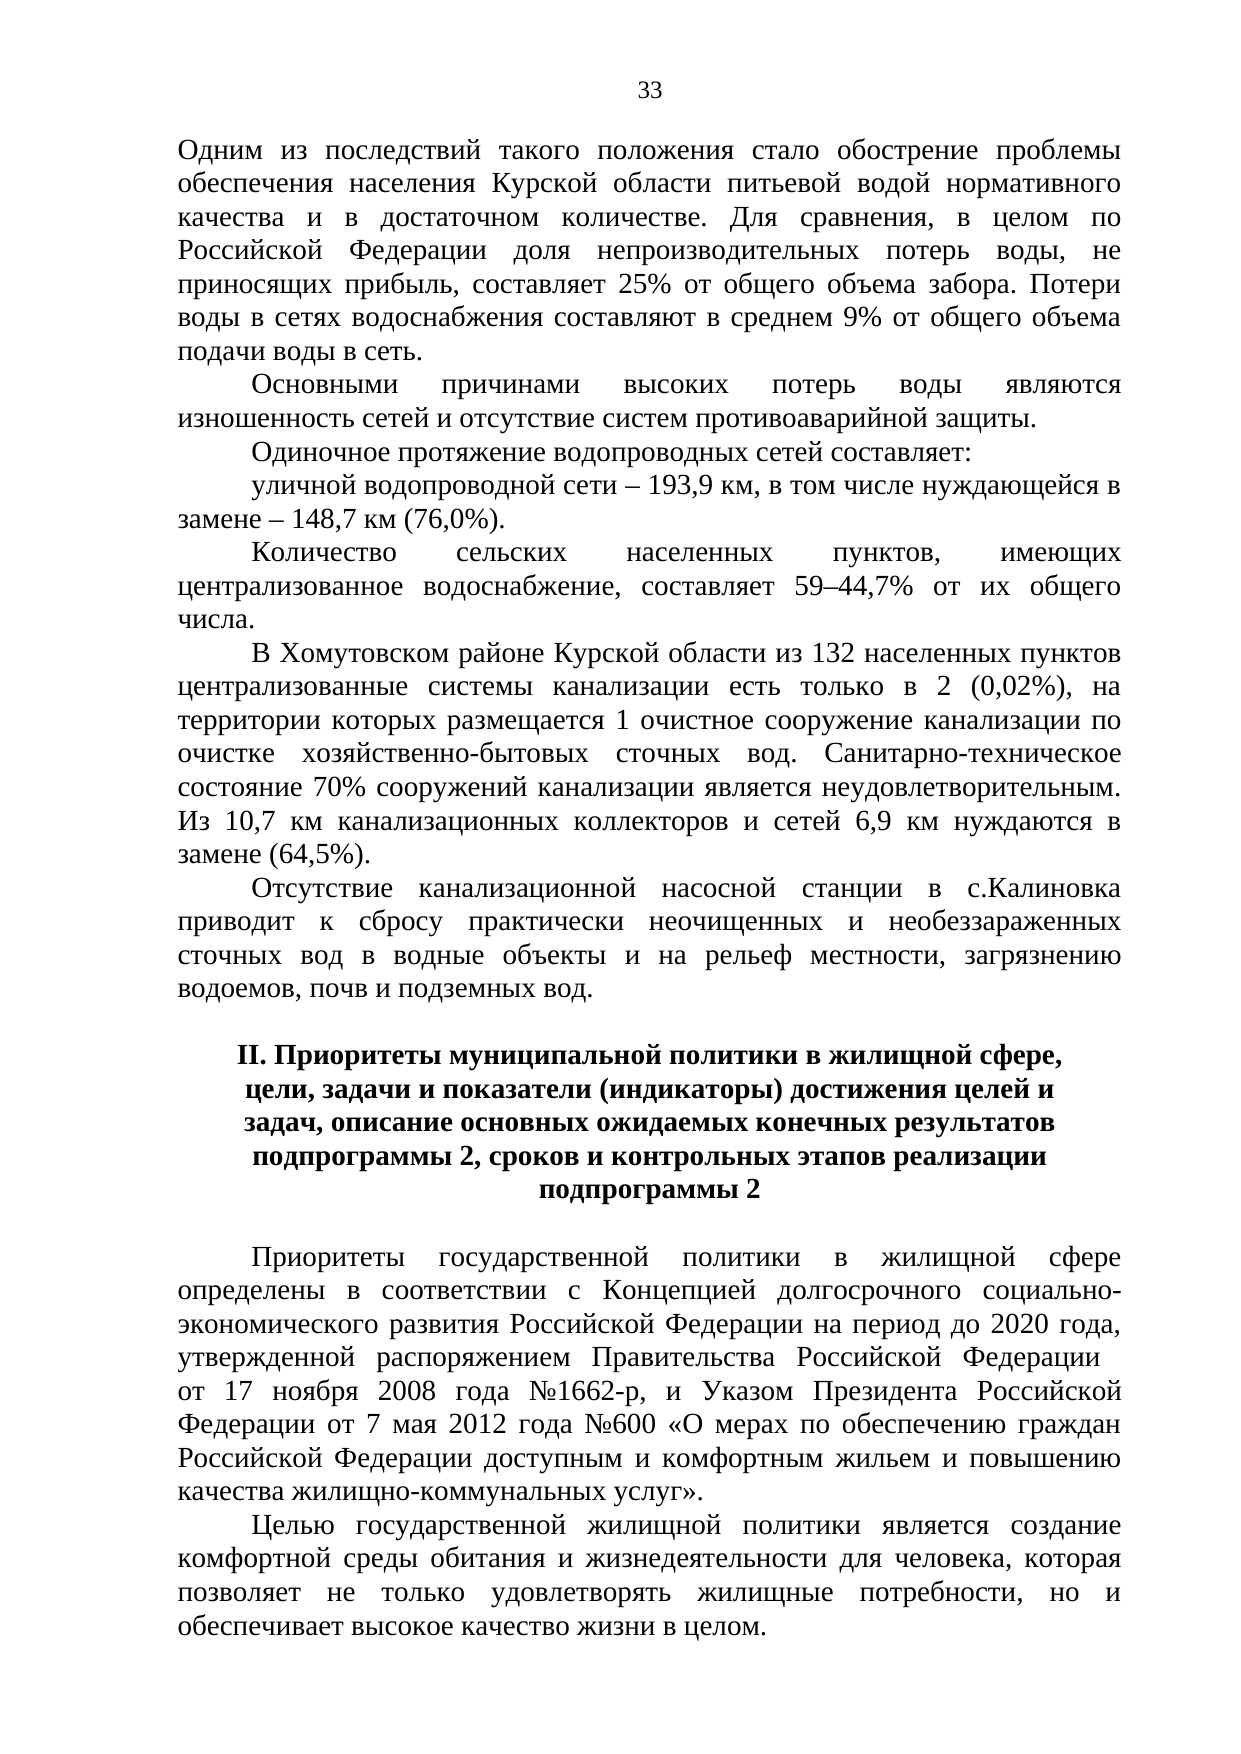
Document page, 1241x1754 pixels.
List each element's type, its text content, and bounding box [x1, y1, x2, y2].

text цели, задачи и показатели (индикаторы) достижения целей и [177, 1071, 1122, 1104]
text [177, 132, 1122, 367]
text подпрограммы 2 [177, 1172, 1122, 1205]
text Целью государственной жилищной политики является создание комфортной среды обитания и жизнедеятельности для человека, которая позволяет не только удовлетворять жилищные потребности, но и обеспечивает высокое качество жизни в целом. [177, 1507, 1122, 1641]
text задач, описание основных ожидаемых конечных результатов [177, 1104, 1122, 1138]
text уличной водопроводной сети – 193,9 км, в том числе нуждающейся в замене – 148,7 км (76,0%). [177, 467, 1122, 534]
text Одиночное протяжение водопроводных сетей составляет: [177, 434, 1122, 467]
text В Хомутовском районе Курской области из 132 населенных пунктов централизованные системы канализации есть только в 2 (0,02%), на территории которых размещается 1 очистное сооружение канализации по очистке хозяйственно-бытовых сточных вод. Санитарно-техническое состояние 70% сооружений канализации является неудовлетворительным. Из 10,7 км канализационных коллекторов и сетей 6,9 км нуждаются в замене (64,5%). [177, 635, 1122, 870]
text Отсутствие канализационной насосной станции в с.Калиновка приводит к сбросу практически неочищенных и необеззараженных сточных вод в водные объекты и на рельеф местности, загрязнению водоемов, почв и подземных вод. [177, 870, 1122, 1004]
text подпрограммы 2, сроков и контрольных этапов реализации [177, 1138, 1122, 1172]
text Основными причинами высоких потерь воды являются изношенность сетей и отсутствие систем противоаварийной защиты. [177, 367, 1122, 434]
text Приоритеты государственной политики в жилищной сфере определены в соответствии с Концепцией долгосрочного социально-экономического развития Российской Федерации на период до 2020 года, утвержденной распоряжением Правительства Российской Федерации от 17 ноября 2008 года №1662-р, и Указом Президента Российской Федерации от 7 мая 2012 года №600 «О мерах по обеспечению граждан Российской Федерации доступным и комфортным жильем и повышению качества жилищно-коммунальных услуг». [177, 1239, 1122, 1507]
text Количество сельских населенных пунктов, имеющих централизованное водоснабжение, составляет 59–44,7% от их общего числа. [177, 534, 1122, 635]
text II. Приоритеты муниципальной политики в жилищной сфере, [177, 1037, 1122, 1071]
